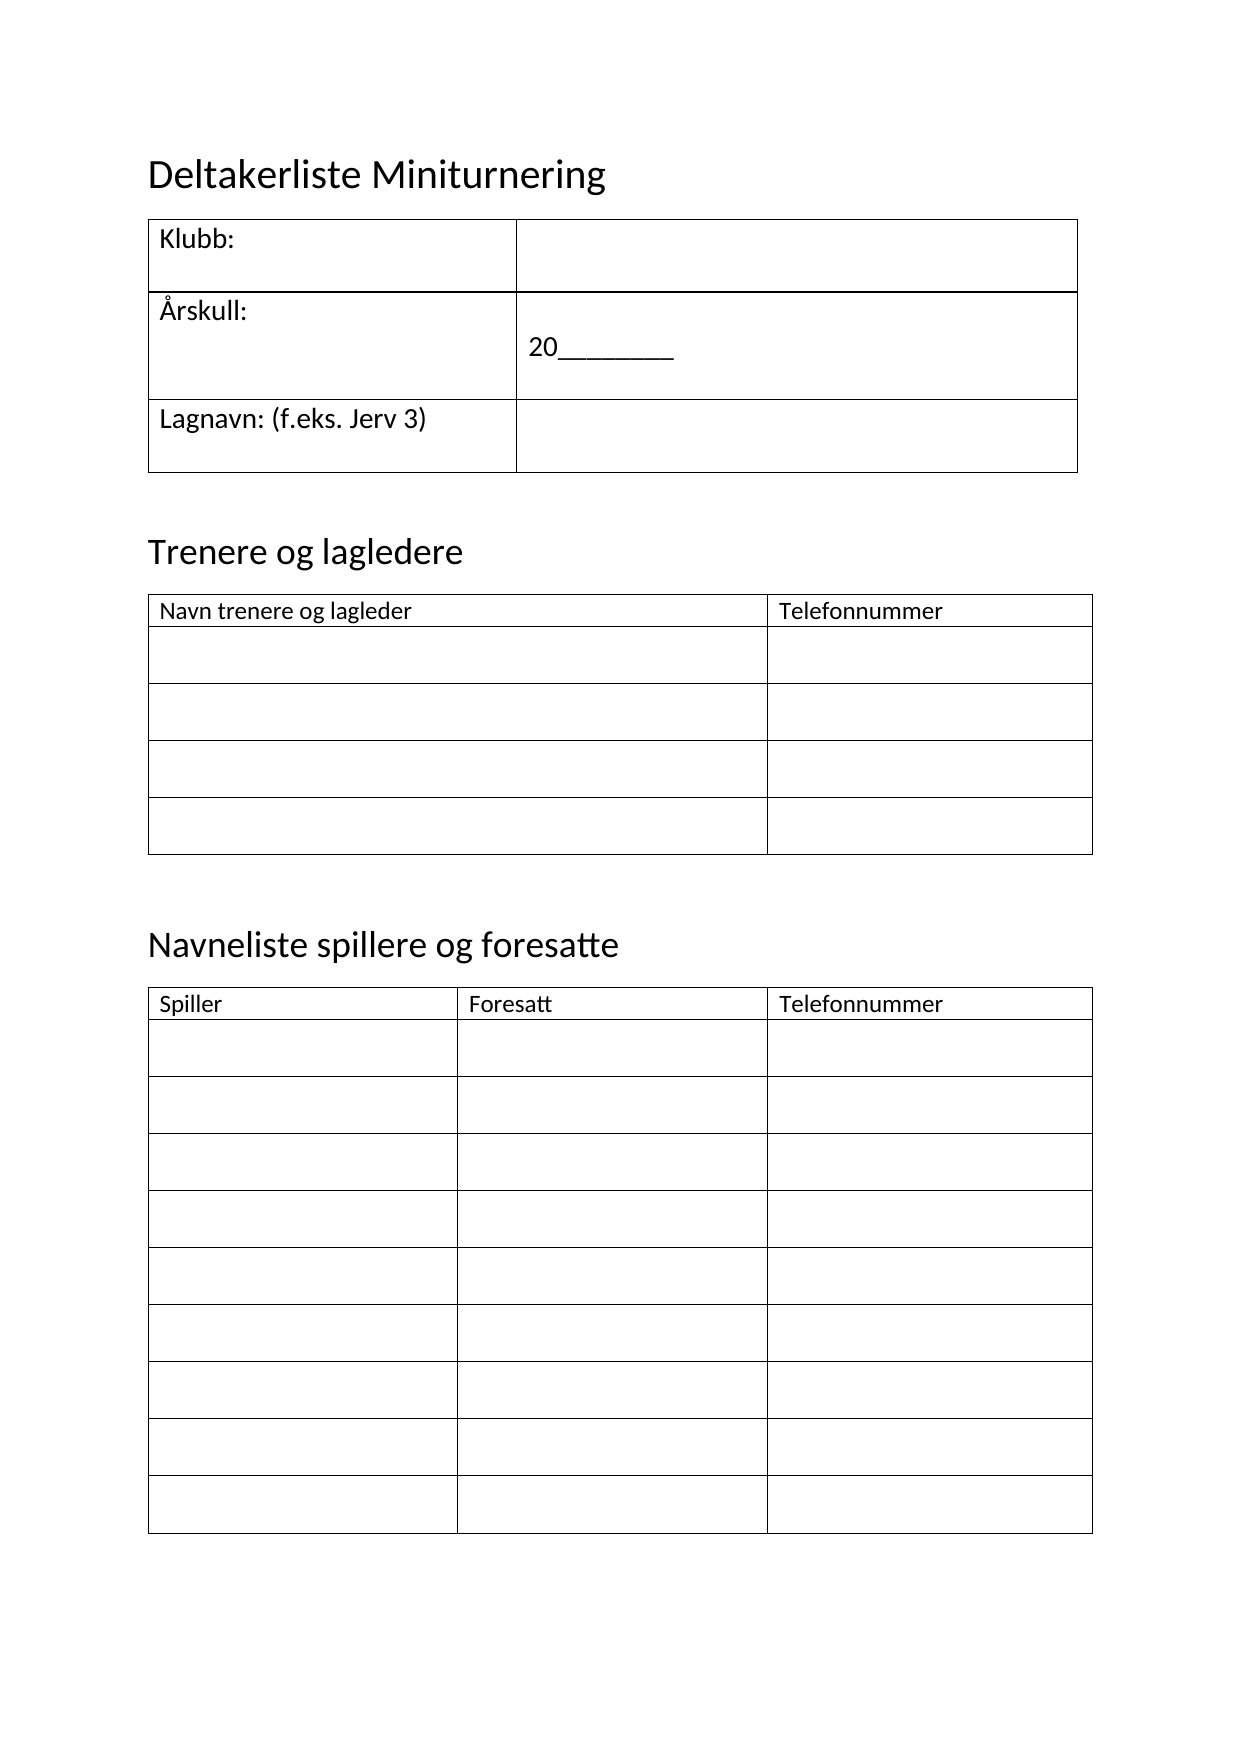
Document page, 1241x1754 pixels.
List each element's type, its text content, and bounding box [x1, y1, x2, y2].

table_cell [458, 1476, 767, 1532]
table_cell [768, 1020, 1092, 1076]
table_cell [768, 1134, 1092, 1190]
table_cell [768, 627, 1092, 683]
table_cell [768, 1077, 1092, 1133]
table_cell [149, 1419, 457, 1475]
table_cell [458, 1191, 767, 1247]
table_cell [768, 1419, 1092, 1475]
table_cell [458, 1362, 767, 1418]
table_cell [149, 684, 767, 740]
table_cell [768, 1305, 1092, 1361]
table_cell [458, 1134, 767, 1190]
table_header Telefonnummer [768, 988, 1092, 1019]
table_cell [149, 1077, 457, 1133]
table_cell 20________ [517, 293, 1077, 399]
table_header Navn trenere og lagleder [149, 595, 767, 626]
table_header Klubb: [149, 220, 516, 291]
table_cell [149, 1248, 457, 1304]
table_header Spiller [149, 988, 457, 1019]
table_cell [149, 1362, 457, 1418]
table_cell [149, 741, 767, 797]
table_cell [768, 1248, 1092, 1304]
table_header Telefonnummer [768, 595, 1092, 626]
table_cell [149, 1476, 457, 1532]
table_header [517, 220, 1077, 291]
table_cell [768, 741, 1092, 797]
table_cell [517, 400, 1077, 472]
table_cell [768, 1191, 1092, 1247]
table_cell [458, 1077, 767, 1133]
text Trenere og lagledere [148, 528, 1093, 574]
table_cell [458, 1419, 767, 1475]
table_cell [149, 798, 767, 854]
text Deltakerliste Miniturnering [148, 148, 1093, 198]
table_cell Årskull: [149, 293, 516, 399]
table_cell [768, 684, 1092, 740]
table_cell [149, 627, 767, 683]
table_cell [458, 1248, 767, 1304]
text Navneliste spillere og foresatte [148, 921, 1093, 967]
table_cell [768, 798, 1092, 854]
table_cell [458, 1020, 767, 1076]
table_cell [768, 1362, 1092, 1418]
table_cell [149, 1305, 457, 1361]
table_cell [149, 1020, 457, 1076]
table_cell [149, 1191, 457, 1247]
table_cell [149, 1134, 457, 1190]
table_cell Lagnavn: (f.eks. Jerv 3) [149, 400, 516, 472]
table_header Foresatt [458, 988, 767, 1019]
table_cell [458, 1305, 767, 1361]
table_cell [768, 1476, 1092, 1532]
